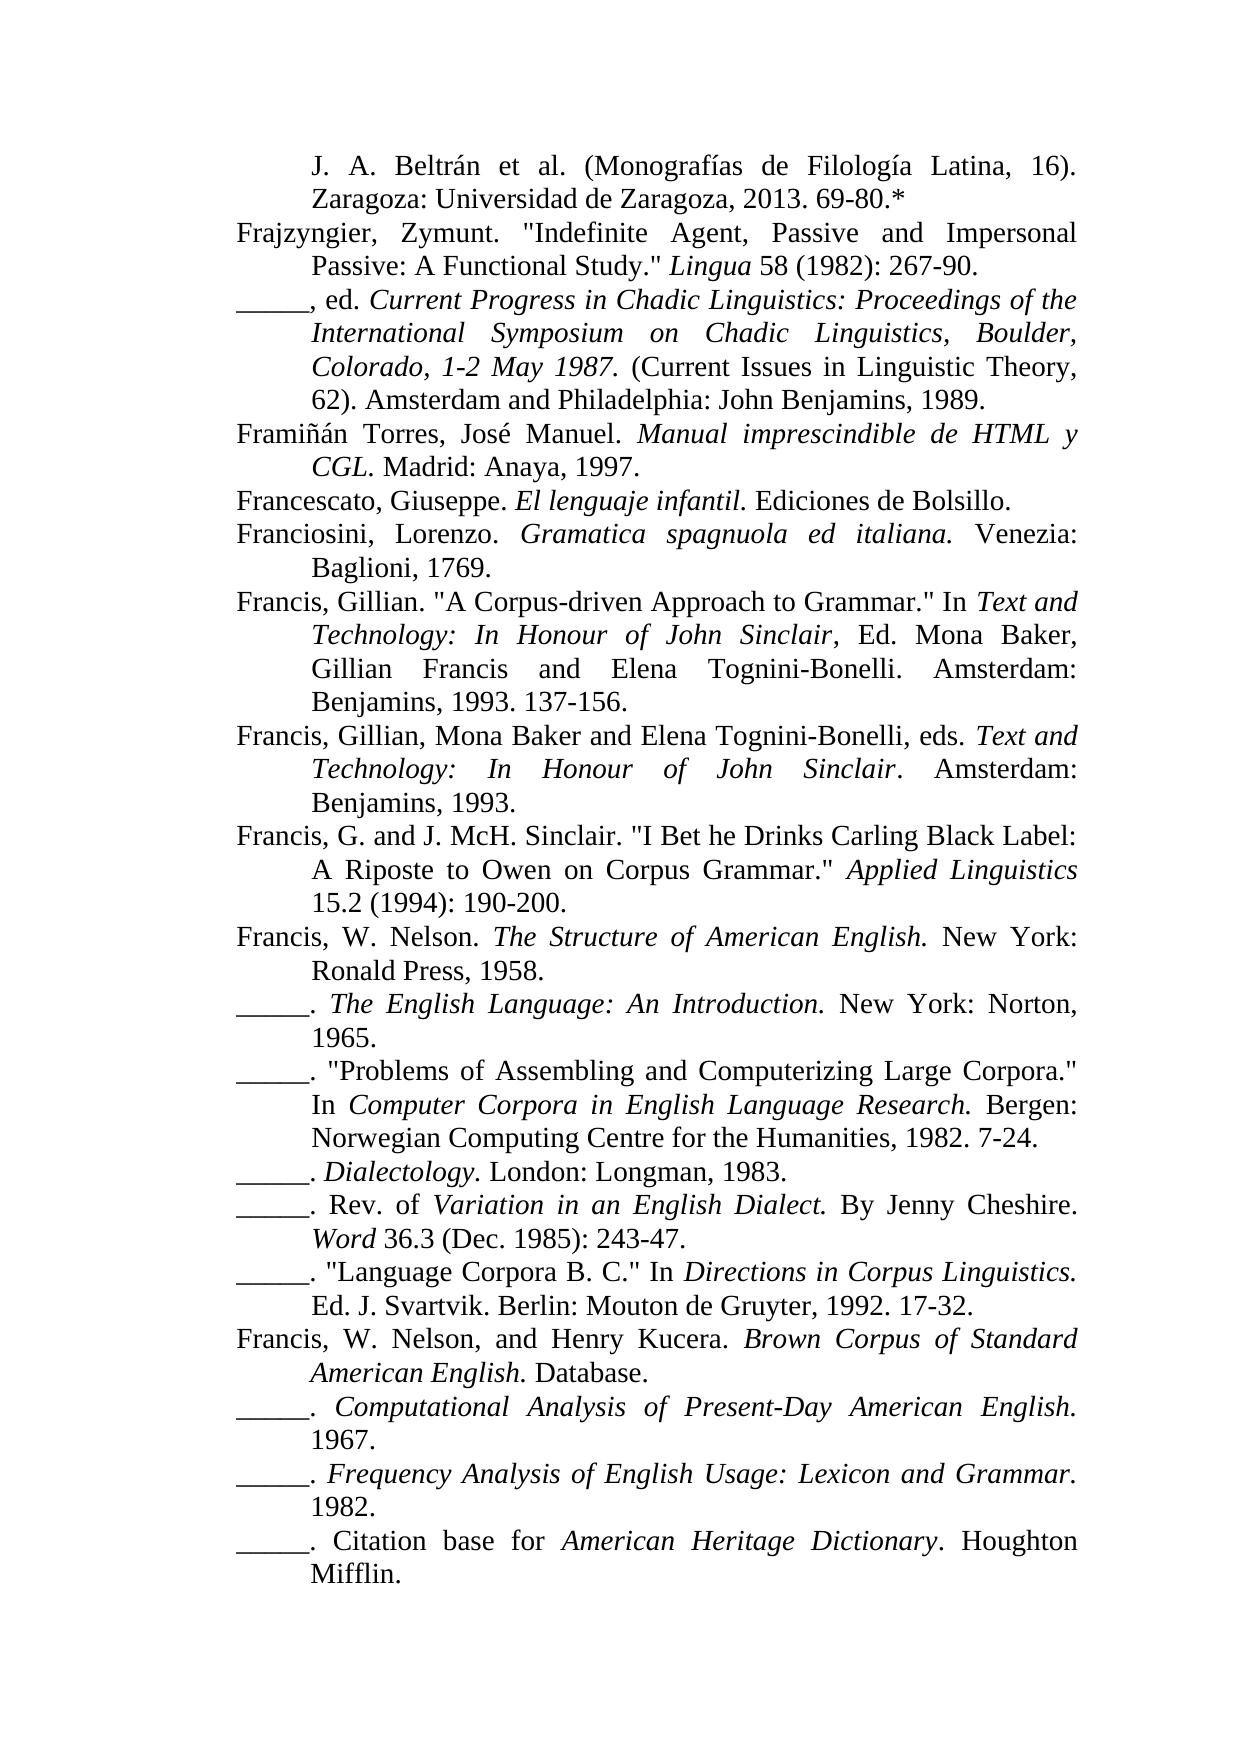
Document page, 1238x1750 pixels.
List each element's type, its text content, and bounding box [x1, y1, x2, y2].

text _____. Computational Analysis of Present-Day American English. 1967. [236, 1389, 1078, 1456]
text Franciosini, Lorenzo. Gramatica spagnuola ed italiana. Venezia: Baglioni, 1769. [236, 517, 1078, 584]
text _____. Citation base for American Heritage Dictionary. Houghton Mifflin. [236, 1523, 1078, 1590]
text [236, 148, 1078, 215]
text Framiñán Torres, José Manuel. Manual imprescindible de HTML y CGL. Madrid: Anaya, 1997. [236, 416, 1078, 483]
text Francis, W. Nelson, and Henry Kucera. Brown Corpus of Standard American English. Database. [236, 1322, 1078, 1389]
text Francis, Gillian. "A Corpus-driven Approach to Grammar." In Text and Technology: In Honour of John Sinclair, Ed. Mona Baker, Gillian Francis and Elena Tognini-Bonelli. Amsterdam: Benjamins, 1993. 137-156. [236, 584, 1078, 718]
text _____, ed. Current Progress in Chadic Linguistics: Proceedings of the International Symposium on Chadic Linguistics, Boulder, Colorado, 1-2 May 1987. (Current Issues in Linguistic Theory, 62). Amsterdam and Philadelphia: John Benjamins, 1989. [236, 282, 1078, 416]
text Francis, W. Nelson. The Structure of American English. New York: Ronald Press, 1958. [236, 919, 1078, 986]
text Francescato, Giuseppe. El lenguaje infantil. Ediciones de Bolsillo. [236, 483, 1078, 517]
text _____. The English Language: An Introduction. New York: Norton, 1965. [236, 986, 1078, 1053]
text Frajzyngier, Zymunt. "Indefinite Agent, Passive and Impersonal Passive: A Functional Study." Lingua 58 (1982): 267-90. [236, 215, 1078, 282]
text Francis, Gillian, Mona Baker and Elena Tognini-Bonelli, eds. Text and Technology: In Honour of John Sinclair. Amsterdam: Benjamins, 1993. [236, 718, 1078, 818]
text Francis, G. and J. McH. Sinclair. "I Bet he Drinks Carling Black Label: A Riposte to Owen on Corpus Grammar." Applied Linguistics 15.2 (1994): 190-200. [236, 818, 1078, 919]
text _____. Dialectology. London: Longman, 1983. [236, 1154, 1078, 1187]
text _____. "Language Corpora B. C." In Directions in Corpus Linguistics. Ed. J. Svartvik. Berlin: Mouton de Gruyter, 1992. 17-32. [236, 1254, 1078, 1322]
text _____. Frequency Analysis of English Usage: Lexicon and Grammar. 1982. [236, 1456, 1078, 1523]
text _____. Rev. of Variation in an English Dialect. By Jenny Cheshire. Word 36.3 (Dec. 1985): 243-47. [236, 1187, 1078, 1254]
text _____. "Problems of Assembling and Computerizing Large Corpora." In Computer Corpora in English Language Research. Bergen: Norwegian Computing Centre for the Humanities, 1982. 7-24. [236, 1053, 1078, 1154]
